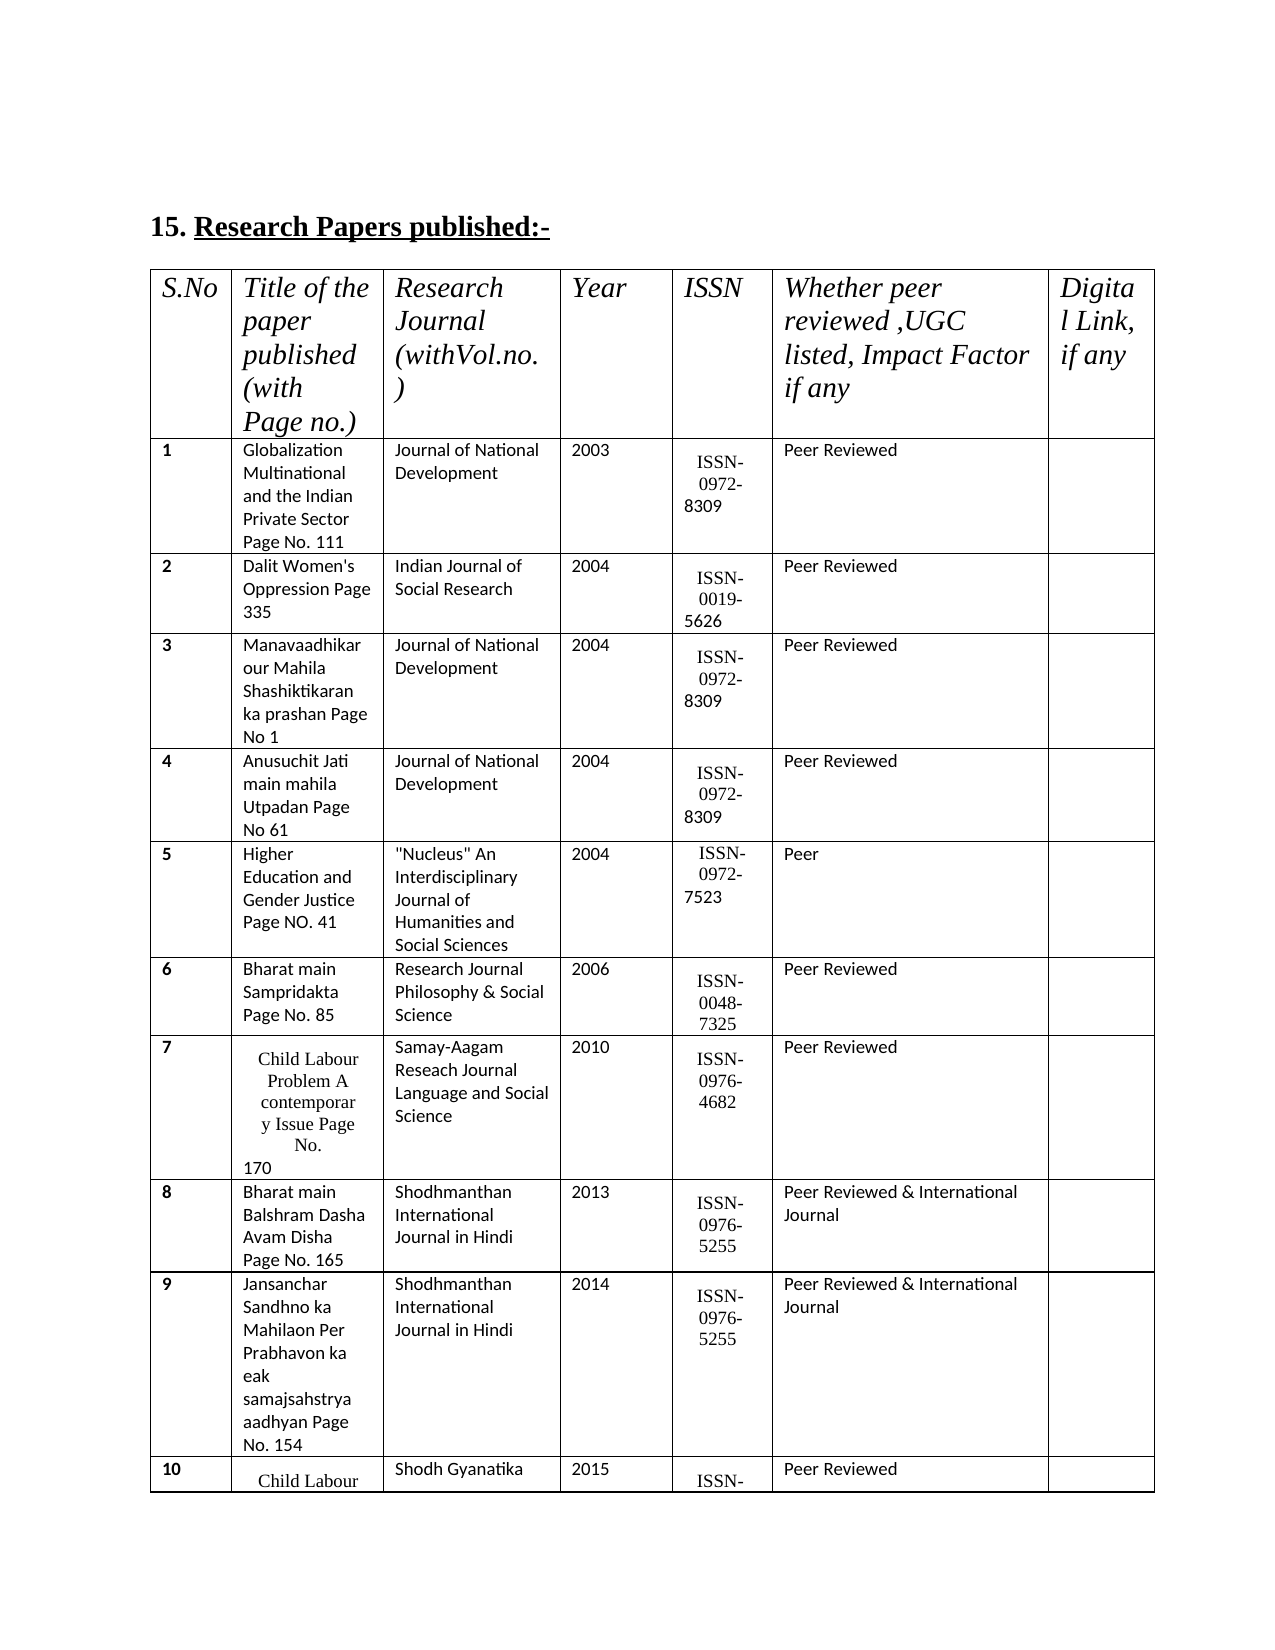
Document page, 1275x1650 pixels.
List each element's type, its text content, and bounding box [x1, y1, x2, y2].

table_cell [1049, 749, 1154, 841]
table_cell Peer Reviewed [773, 439, 1048, 553]
table_cell 2013 [561, 1180, 672, 1271]
text 15. Research Papers published:- [150, 209, 1125, 243]
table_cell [384, 1457, 560, 1491]
table_cell Peer Reviewed [773, 749, 1048, 841]
table_cell 6 [151, 958, 231, 1034]
table_cell [1049, 958, 1154, 1034]
table_cell Bharat main Sampridakta Page No. 85 [232, 958, 383, 1034]
table_cell 2006 [561, 958, 672, 1034]
table_cell ISSN- 0972- 8309 [673, 749, 772, 841]
table_cell Peer Reviewed [773, 1036, 1048, 1179]
table_cell Journal of National Development [384, 634, 560, 748]
table_cell Jansanchar Sandhno ka Mahilaon Per Prabhavon ka eak samajsahstrya aadhyan Page No. 154 [232, 1273, 383, 1456]
table_cell Journal of National Development [384, 439, 560, 553]
table_cell ISSN- 0972- 8309 [673, 439, 772, 553]
table_cell 1 [151, 439, 231, 553]
table_cell Peer [773, 842, 1048, 957]
table_header ISSN [673, 270, 772, 437]
table_cell Peer Reviewed [773, 1457, 1048, 1491]
table_cell [1049, 439, 1154, 553]
table_cell 2 [151, 554, 231, 633]
table_cell Samay-Aagam Reseach Journal Language and Social Science [384, 1036, 560, 1179]
table_cell Journal of National Development [384, 749, 560, 841]
table_cell ISSN-0972- 7523 [673, 842, 772, 957]
table_cell 5 [151, 842, 231, 957]
table_cell 9 [151, 1273, 231, 1456]
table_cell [232, 1457, 383, 1491]
table_cell ISSN- 0048- 7325 [673, 958, 772, 1034]
table_cell [1049, 842, 1154, 957]
table_cell [1049, 1036, 1154, 1179]
table_cell 4 [151, 749, 231, 841]
table_cell "Nucleus" An Interdisciplinary Journal of Humanities and Social Sciences [384, 842, 560, 957]
table_cell Shodhmanthan International Journal in Hindi [384, 1180, 560, 1271]
table_cell 2004 [561, 842, 672, 957]
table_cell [384, 1273, 560, 1456]
table_cell ISSN- 0976- 4682 [673, 1036, 772, 1179]
table_cell ISSN- 0019- 5626 [673, 554, 772, 633]
table_cell Research Journal Philosophy & Social Science [384, 958, 560, 1034]
table_cell [1049, 554, 1154, 633]
table_header Research Journal (withVol.no.) [384, 270, 560, 437]
table_cell Peer Reviewed [773, 634, 1048, 748]
table_cell 2004 [561, 554, 672, 633]
table_header Title of the paper published (with Page no.) [232, 270, 383, 437]
table_cell Higher Education and Gender Justice Page NO. 41 [232, 842, 383, 957]
table_cell Indian Journal of Social Research [384, 554, 560, 633]
table_header Whether peer reviewed ,UGC listed, Impact Factor if any [773, 270, 1048, 437]
table_cell [1049, 634, 1154, 748]
table_cell 8 [151, 1180, 231, 1271]
table_cell 10 [151, 1457, 231, 1491]
table_cell 2003 [561, 439, 672, 553]
table_cell 2004 [561, 634, 672, 748]
table_cell Peer Reviewed & International Journal [773, 1180, 1048, 1271]
table_cell Peer Reviewed [773, 554, 1048, 633]
table_header S.No [151, 270, 231, 437]
table_cell [1049, 1273, 1154, 1456]
table_cell 2004 [561, 749, 672, 841]
table_cell 2010 [561, 1036, 672, 1179]
table_cell 7 [151, 1036, 231, 1179]
table_cell Manavaadhikar our Mahila Shashiktikaran ka prashan Page No 1 [232, 634, 383, 748]
table_cell 3 [151, 634, 231, 748]
table_header Year [561, 270, 672, 437]
table_cell Bharat main Balshram Dasha Avam Disha Page No. 165 [232, 1180, 383, 1271]
table_cell [1049, 1457, 1154, 1491]
table_cell [1049, 1180, 1154, 1271]
table_cell ISSN- 0976- 5255 [673, 1273, 772, 1456]
table_cell Dalit Women's Oppression Page 335 [232, 554, 383, 633]
table_cell ISSN- 0972- 8309 [673, 634, 772, 748]
table_cell Child Labour Problem A contemporary Issue Page No. 170 [232, 1036, 383, 1179]
table_cell Anusuchit Jati main mahila Utpadan Page No 61 [232, 749, 383, 841]
table_cell Peer Reviewed & International Journal [773, 1273, 1048, 1456]
table_cell 2015 [561, 1457, 672, 1491]
table_cell 2014 [561, 1273, 672, 1456]
table_cell Peer Reviewed [773, 958, 1048, 1034]
table_cell ISSN- 2277- 582x [673, 1457, 772, 1491]
table_cell Globalization Multinational and the Indian Private Sector Page No. 111 [232, 439, 383, 553]
table_cell ISSN- 0976- 5255 [673, 1180, 772, 1271]
table_header Digital Link, if any [1049, 270, 1154, 437]
